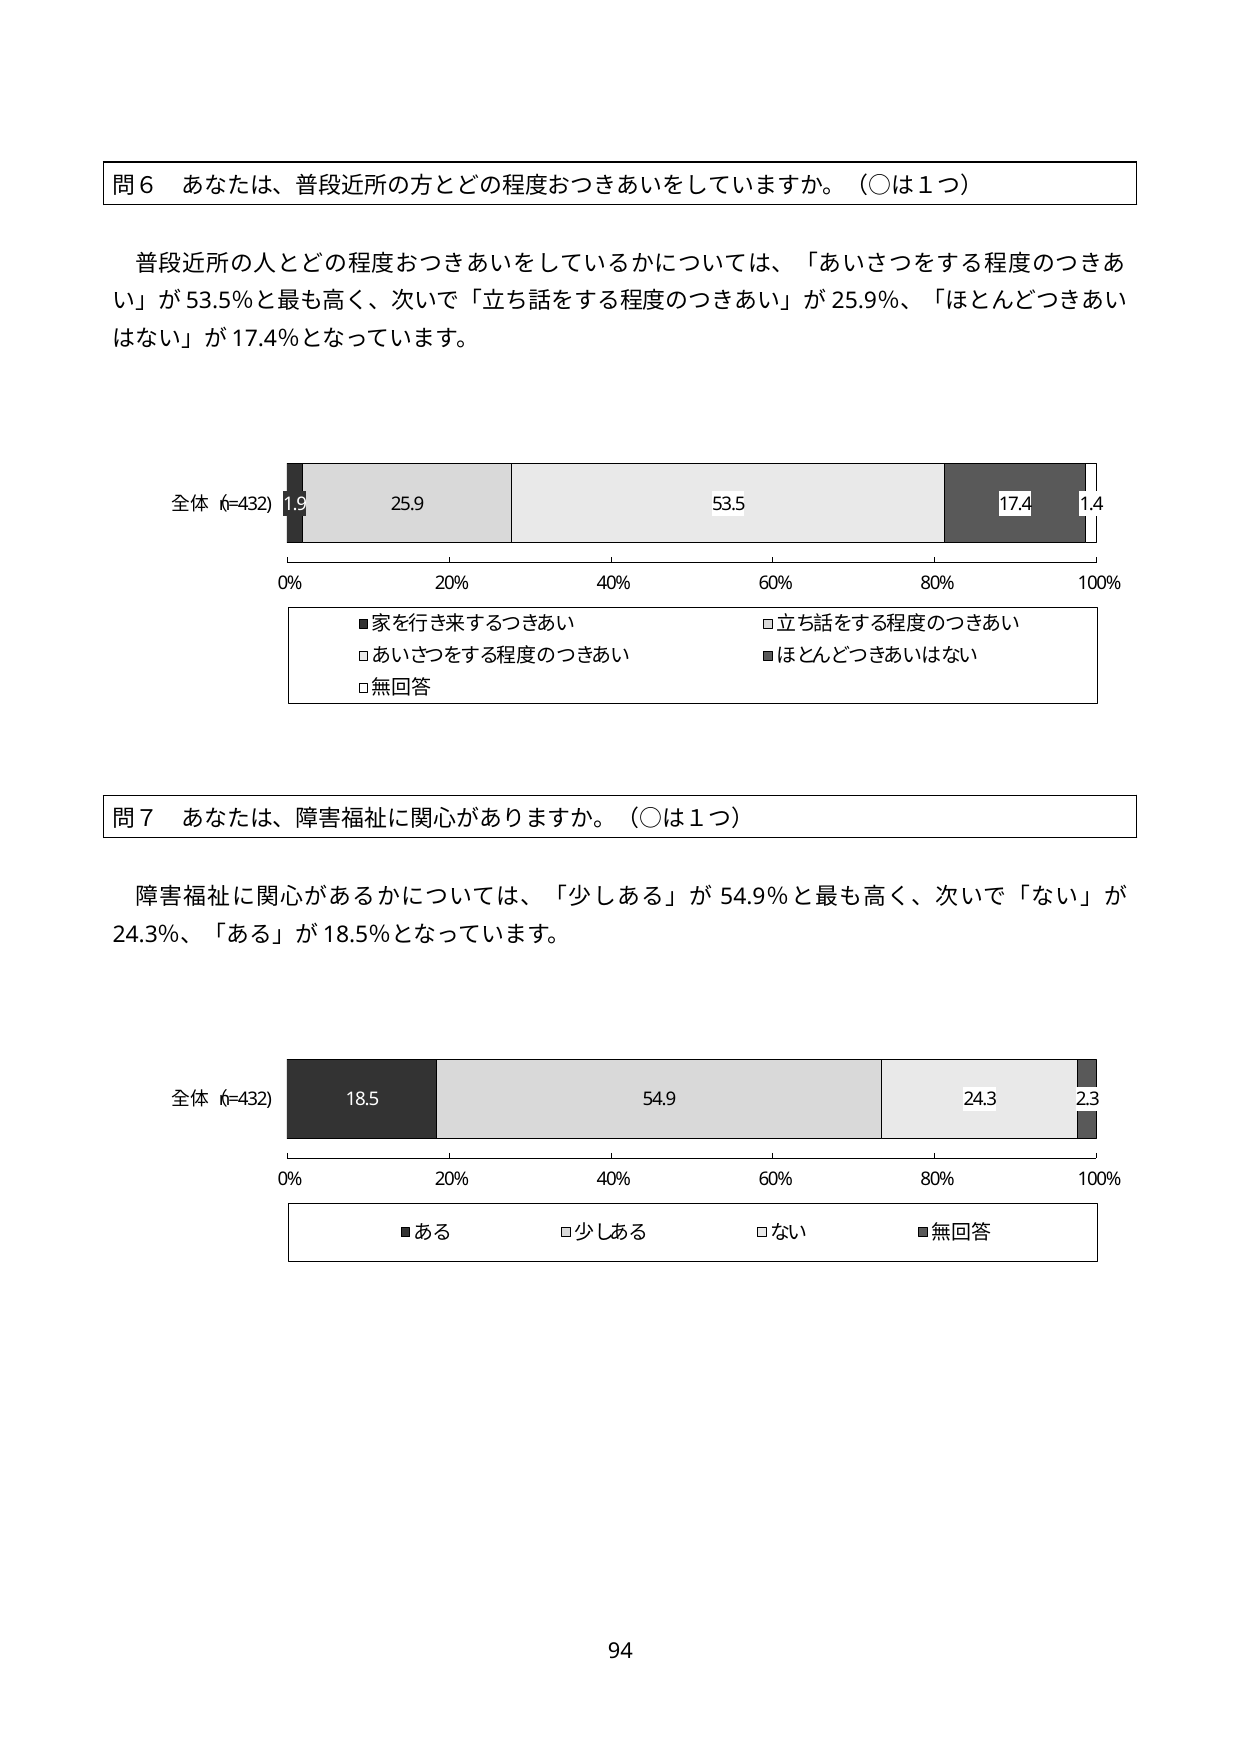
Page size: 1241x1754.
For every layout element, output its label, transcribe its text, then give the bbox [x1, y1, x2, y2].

text 普段近所の人とどの程度おつきあいをしているかについては、「あいさつをする程度のつきあい」が53.5％と最も高く、次いで「立ち話をする程度のつきあい」が25.9％、「ほとんどつきあいはない」が17.4％となっています。 [112, 243, 1128, 355]
text 障害福祉に関心があるかについては、「少しある」が54.9％と最も高く、次いで「ない」が24.3％、「ある」が18.5％となっています。 [112, 876, 1128, 951]
text 問６ あなたは、普段近所の方とどの程度おつきあいをしていますか。（○は１つ） [104, 163, 1136, 204]
text 問７ あなたは、障害福祉に関心がありますか。（○は１つ） [104, 796, 1136, 837]
